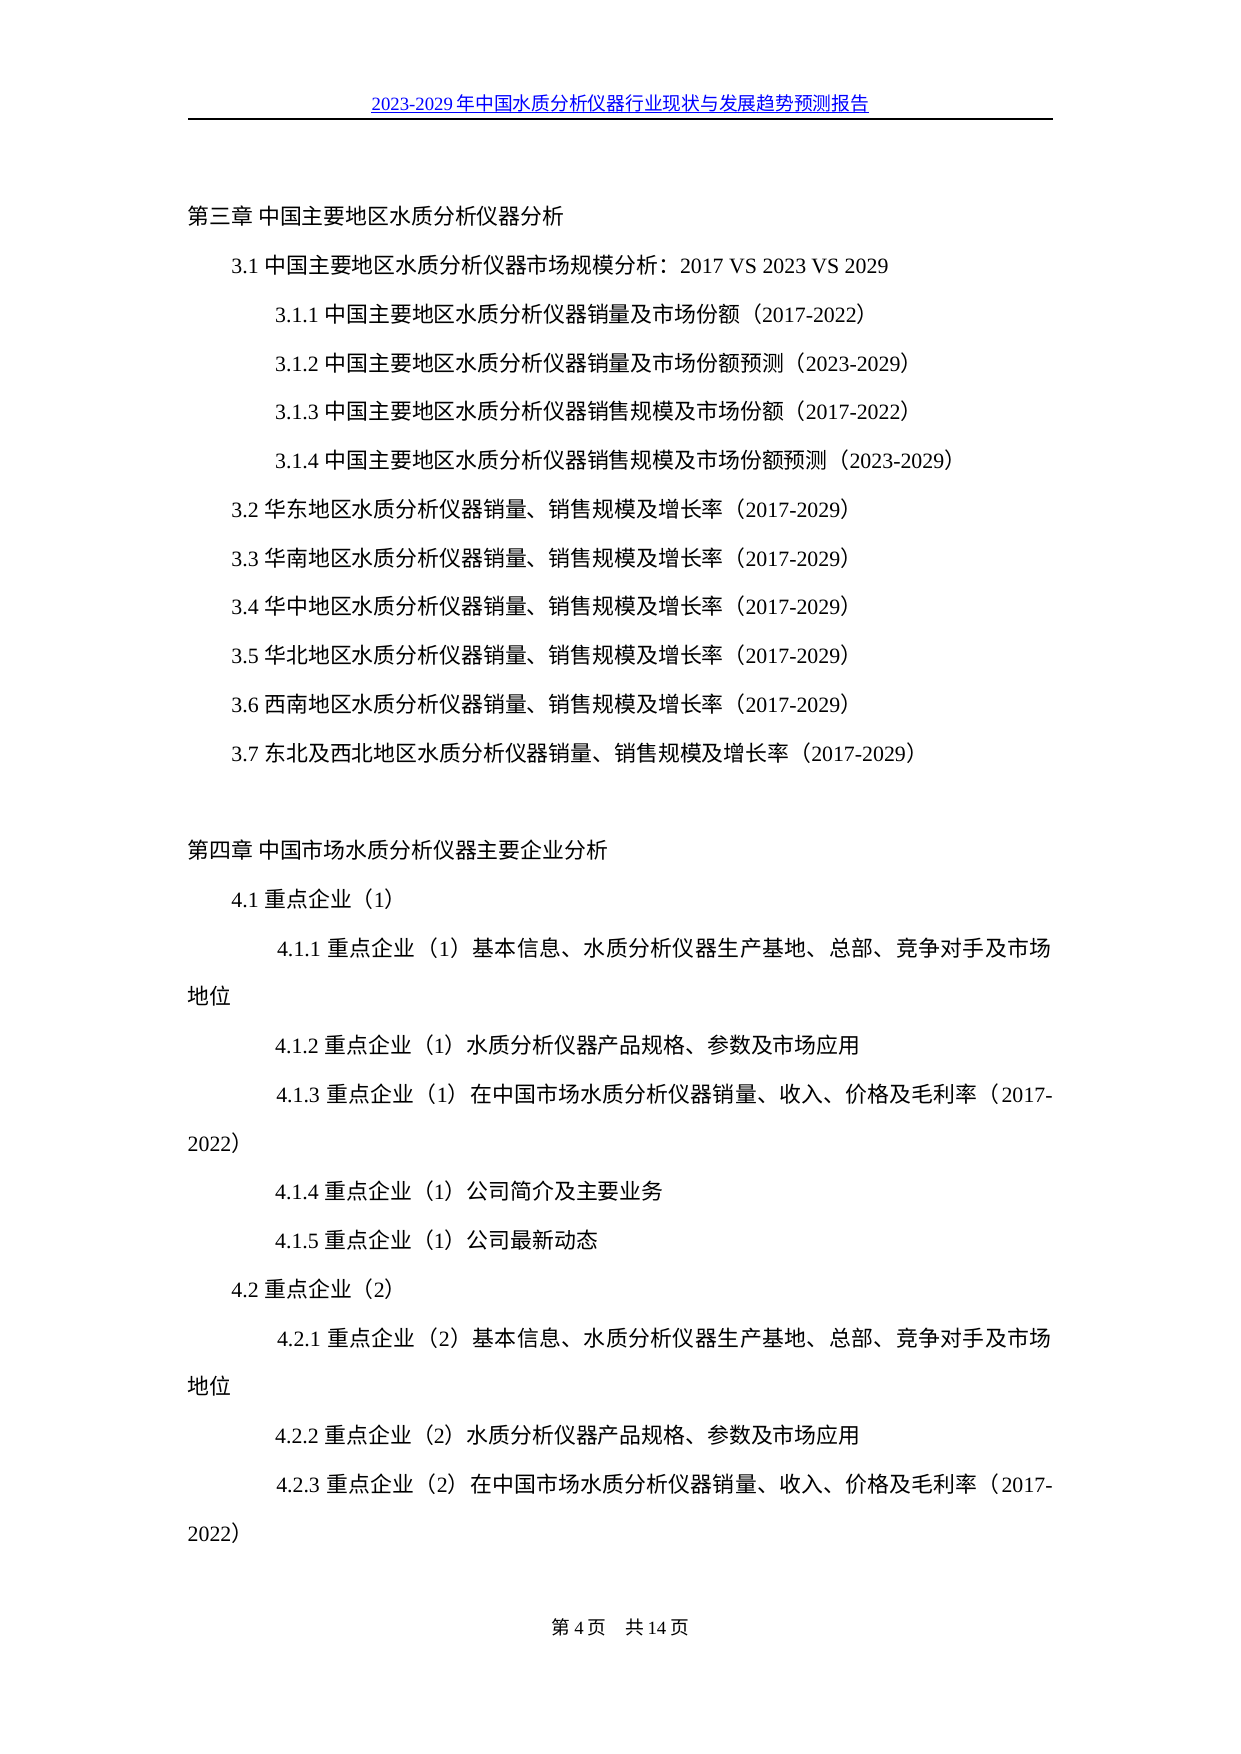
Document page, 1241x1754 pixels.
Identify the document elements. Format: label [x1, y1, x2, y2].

text [187, 150, 1053, 1548]
